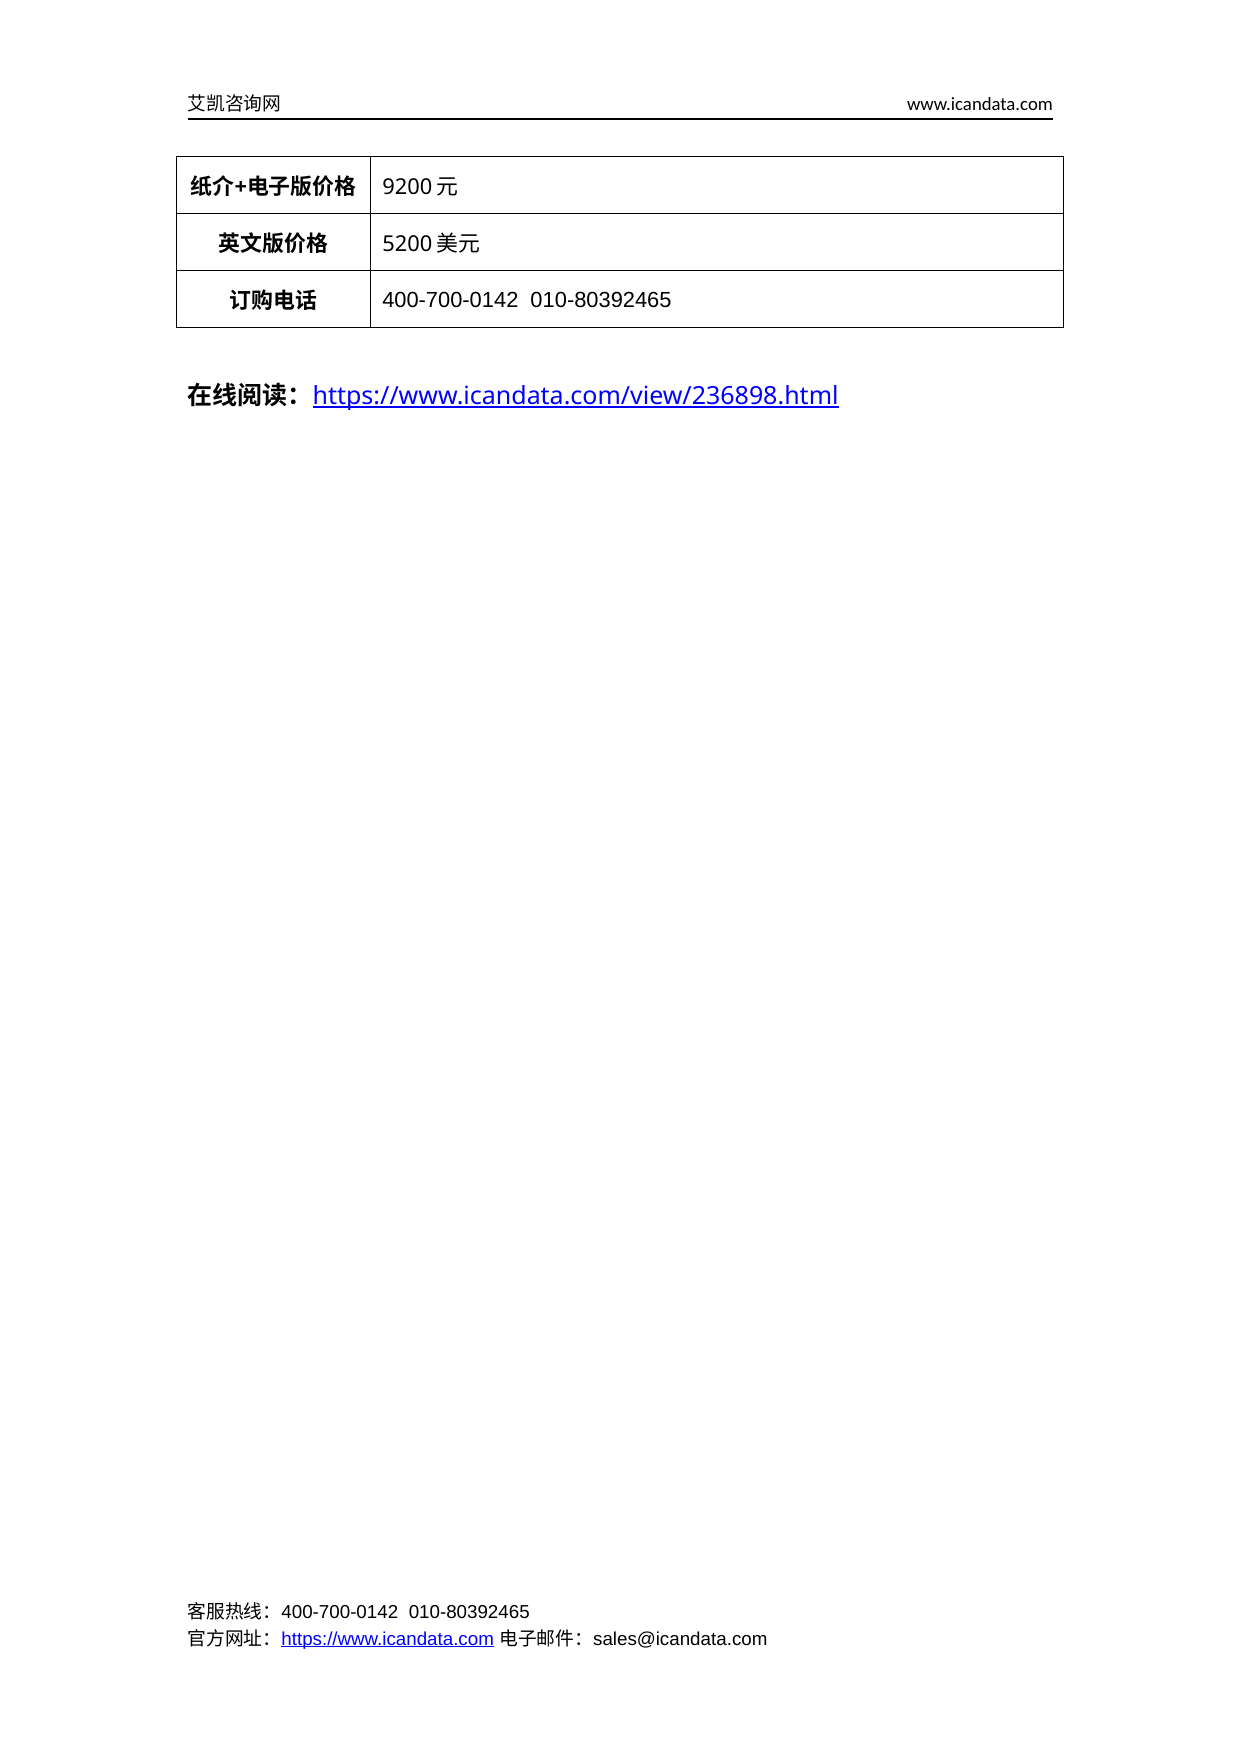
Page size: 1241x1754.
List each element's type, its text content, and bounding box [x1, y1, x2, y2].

table_cell 订购电话 [177, 271, 370, 327]
table_cell 5200美元 [371, 214, 1063, 270]
table_cell 400-700-0142 010-80392465 [371, 271, 1063, 327]
table_cell 英文版价格 [177, 214, 370, 270]
table_cell 纸介+电子版价格 [177, 157, 370, 213]
table_cell 9200元 [371, 157, 1063, 213]
text 在线阅读：https://www.icandata.com/view/236898.html [187, 361, 1053, 426]
